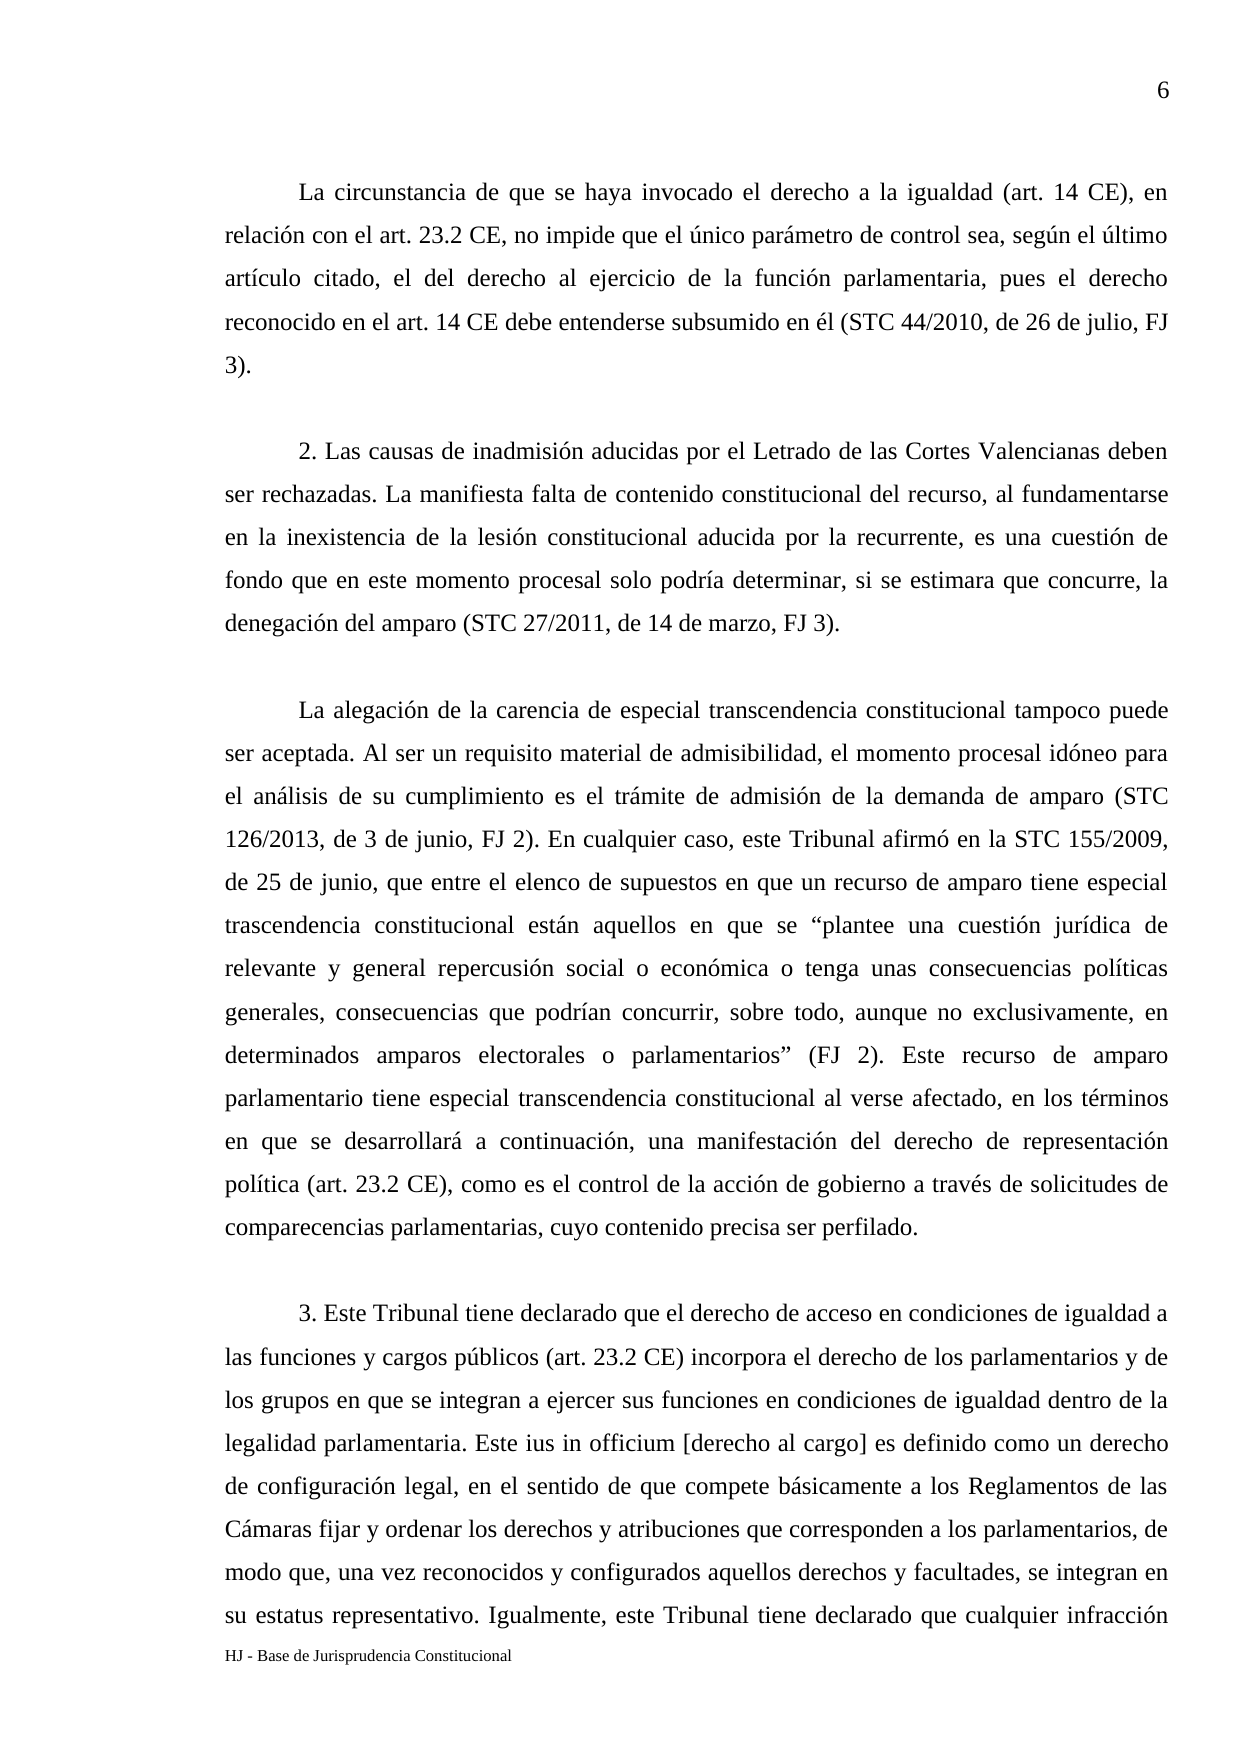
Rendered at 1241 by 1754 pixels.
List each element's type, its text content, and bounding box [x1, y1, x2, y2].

text 2. Las causas de inadmisión aducidas por el Letrado de las Cortes Valencianas deben ser rechazadas. La manifiesta falta de contenido constitucional del recurso, al fundamentarse en la inexistencia de la lesión constitucional aducida por la recurrente, es una cuestión de fondo que en este momento procesal solo podría determinar, si se estimara que concurre, la denegación del amparo (STC 27/2011, de 14 de marzo, FJ 3). [224, 436, 1169, 637]
text La alegación de la carencia de especial transcendencia constitucional tampoco puede ser aceptada. Al ser un requisito material de admisibilidad, el momento procesal idóneo para el análisis de su cumplimiento es el trámite de admisión de la demanda de amparo (STC 126/2013, de 3 de junio, FJ 2). En cualquier caso, este Tribunal afirmó en la STC 155/2009, de 25 de junio, que entre el elenco de supuestos en que un recurso de amparo tiene especial trascendencia constitucional están aquellos en que se “plantee una cuestión jurídica de relevante y general repercusión social o económica o tenga unas consecuencias políticas generales, consecuencias que podrían concurrir, sobre todo, aunque no exclusivamente, en determinados amparos electorales o parlamentarios” (FJ 2). Este recurso de amparo parlamentario tiene especial transcendencia constitucional al verse afectado, en los términos en que se desarrollará a continuación, una manifestación del derecho de representación política (art. 23.2 CE), como es el control de la acción de gobierno a través de solicitudes de comparecencias parlamentarias, cuyo contenido precisa ser perfilado. [224, 695, 1169, 1241]
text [224, 1298, 1169, 1629]
text La circunstancia de que se haya invocado el derecho a la igualdad (art. 14 CE), en relación con el art. 23.2 CE, no impide que el único parámetro de control sea, según el último artículo citado, el del derecho al ejercicio de la función parlamentaria, pues el derecho reconocido en el art. 14 CE debe entenderse subsumido en él (STC 44/2010, de 26 de julio, FJ 3). [224, 177, 1169, 378]
